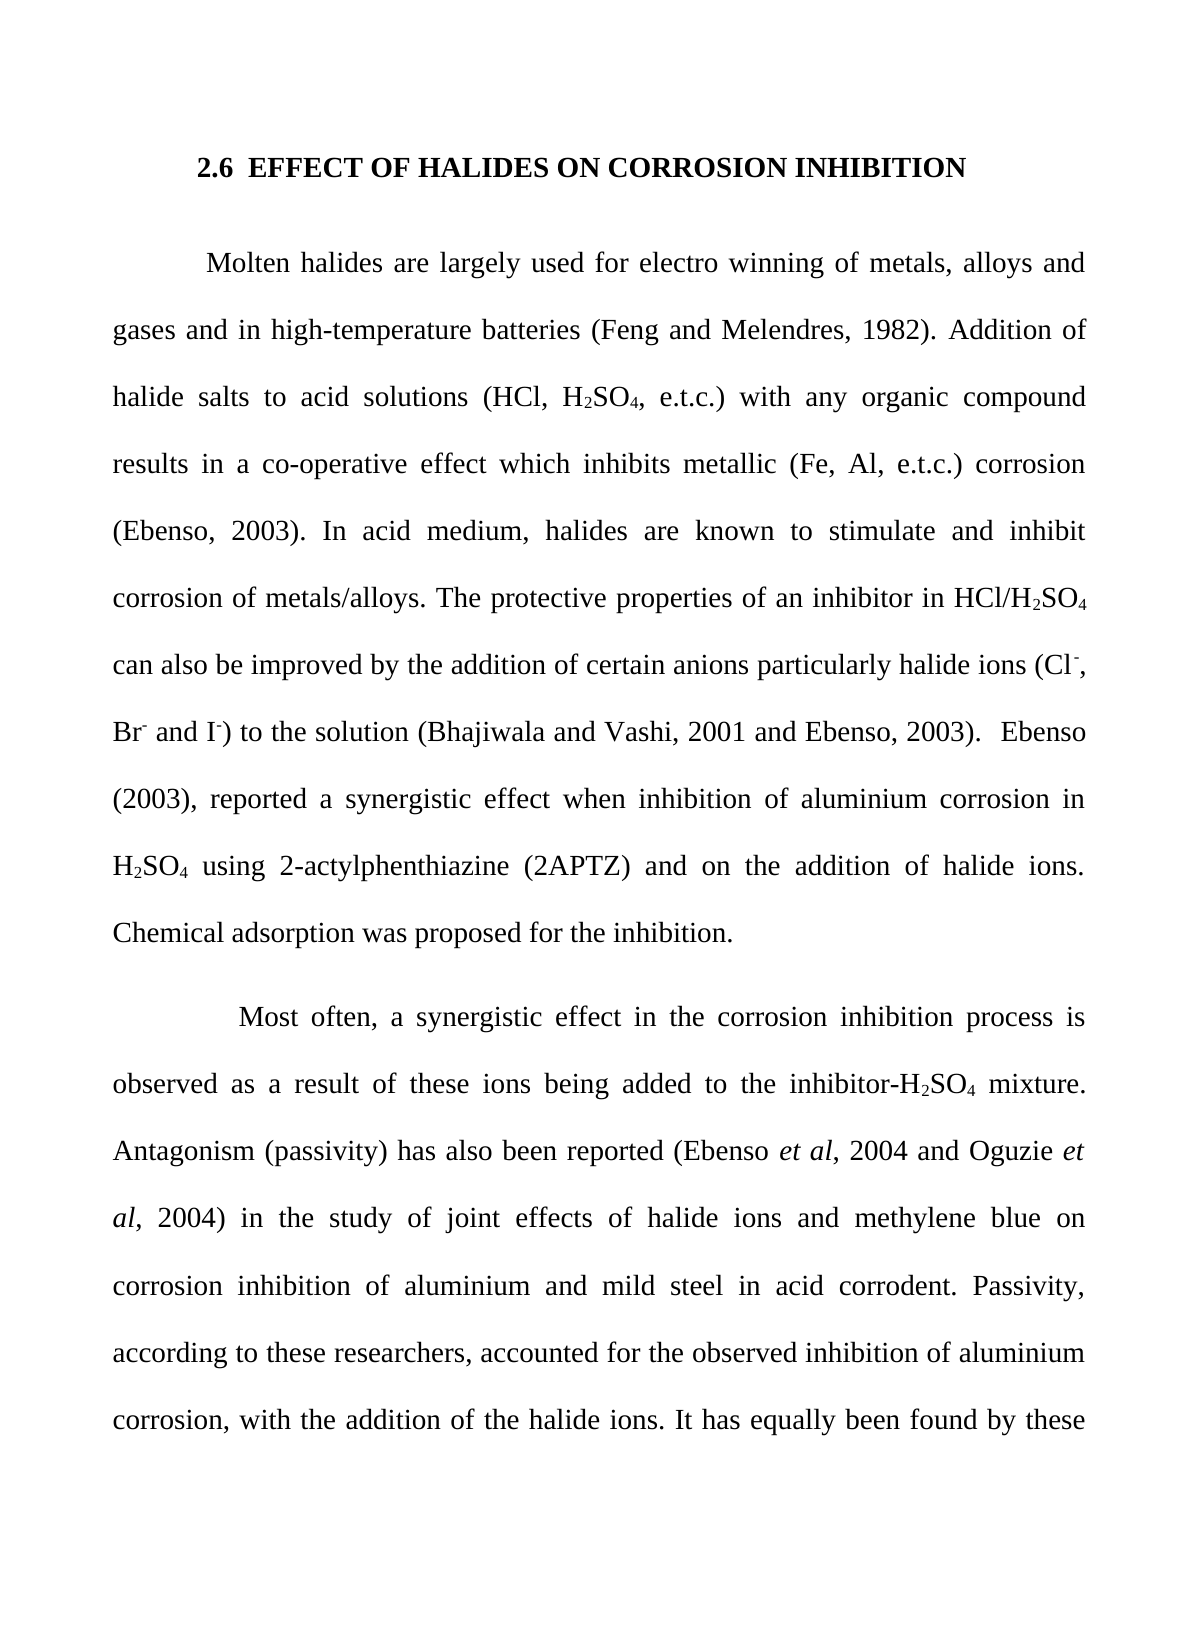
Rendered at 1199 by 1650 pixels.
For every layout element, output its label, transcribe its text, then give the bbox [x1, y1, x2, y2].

subtitle 2.6 EFFECT OF HALIDES ON CORROSION INHIBITION [112, 150, 1086, 183]
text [112, 999, 1086, 1435]
text Molten halides are largely used for electro winning of metals, alloys and gases and in high-temperature batteries (Feng and Melendres, 1982). Addition of halide salts to acid solutions (HCl, H2SO4, e.t.c.) with any organic compound results in a co-operative effect which inhibits metallic (Fe, Al, e.t.c.) corrosion (Ebenso, 2003). In acid medium, halides are known to stimulate and inhibit corrosion of metals/alloys. The protective properties of an inhibitor in HCl/H2SO4 can also be improved by the addition of certain anions particularly halide ions (Cl-, Br- and I-) to the solution (Bhajiwala and Vashi, 2001 and Ebenso, 2003). Ebenso (2003), reported a synergistic effect when inhibition of aluminium corrosion in H2SO4 using 2-actylphenthiazine (2APTZ) and on the addition of halide ions. Chemical adsorption was proposed for the inhibition. [112, 245, 1086, 949]
